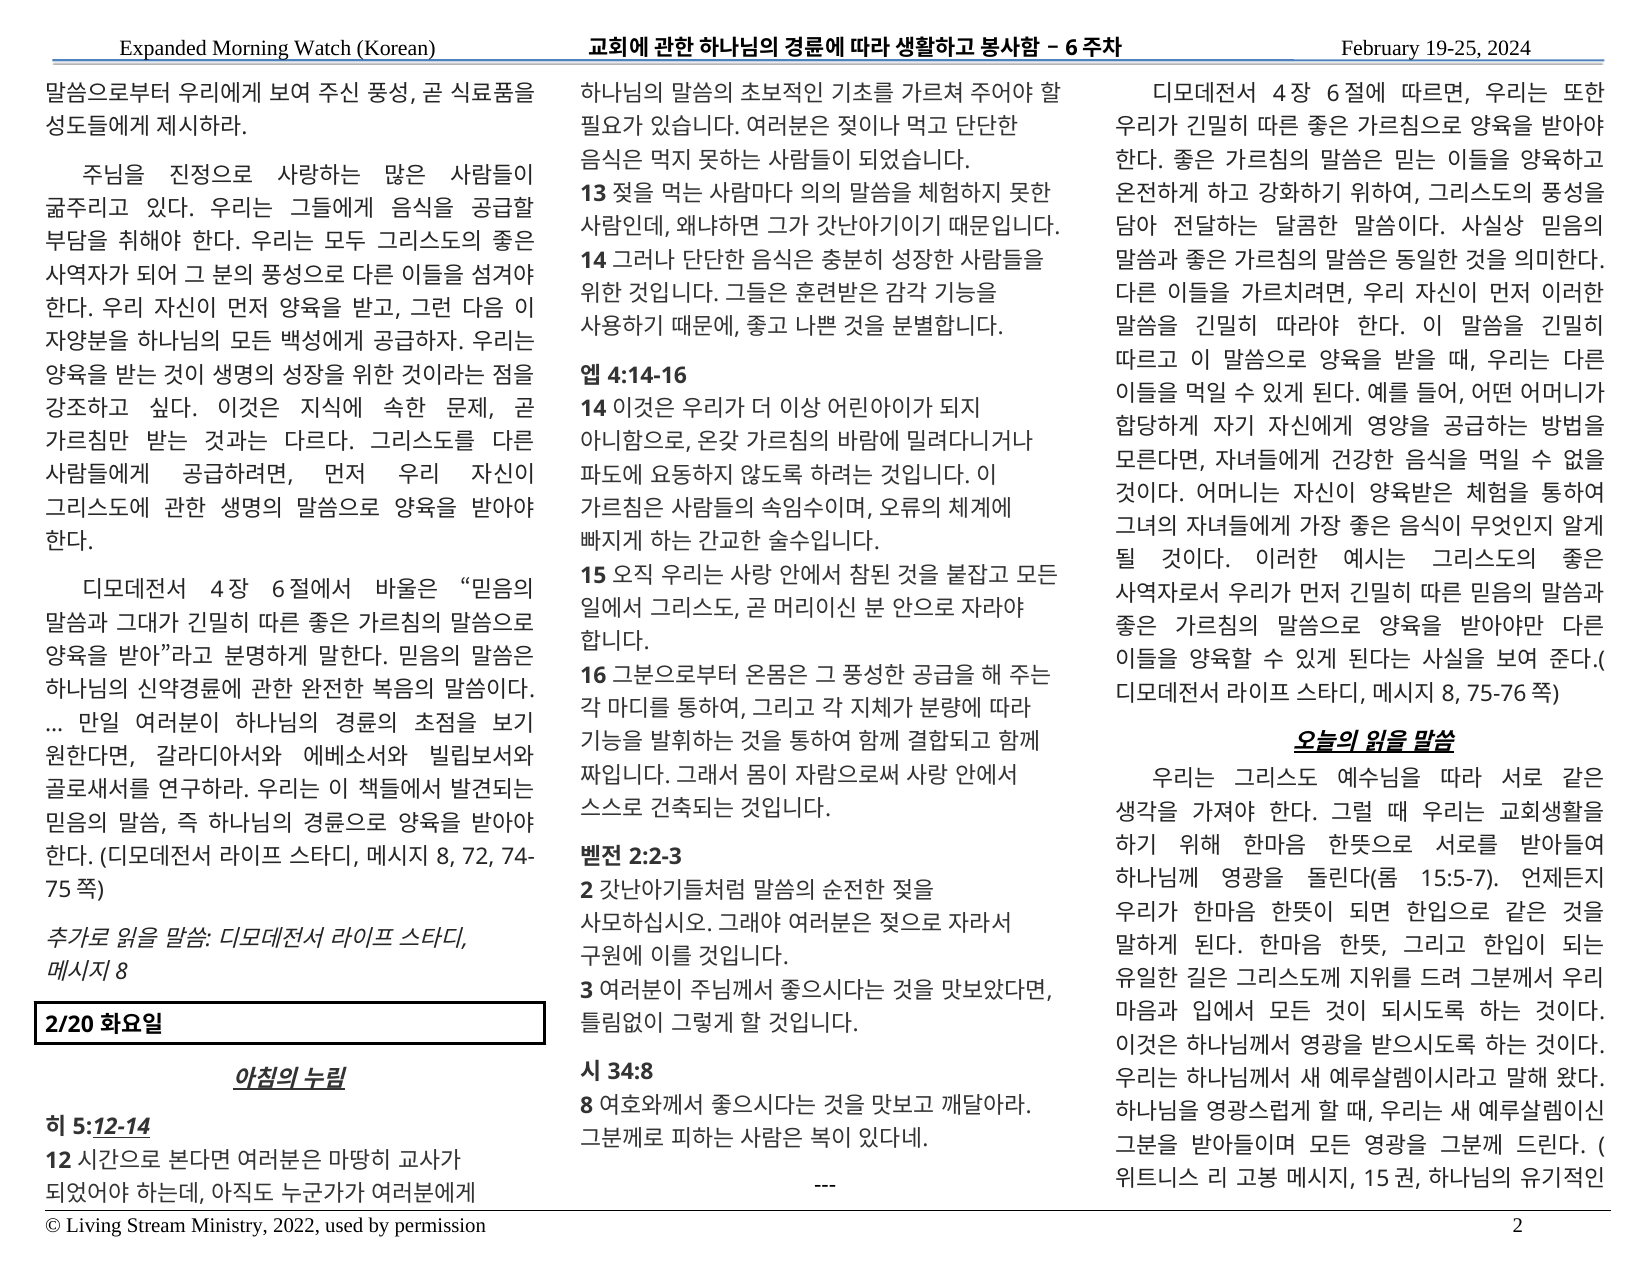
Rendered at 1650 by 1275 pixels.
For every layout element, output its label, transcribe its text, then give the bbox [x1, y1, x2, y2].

text 나는 그저 교회들이 주님께서 우리에게 주신 풍성을 잘 먹기를 간절히 바랄 뿐이다. 주님께서 말씀으로부터 우리에게 보여 주신 풍성, 곧 식료품을 성도들에게 제시하라. [45, 75, 535, 142]
text 추가로 읽을 말씀: 디모데전서 라이프 스타디, 메시지 8 [45, 919, 535, 986]
text 디모데전서 4장 6절에 따르면, 우리는 또한 우리가 긴밀히 따른 좋은 가르침으로 양육을 받아야 한다. 좋은 가르침의 말씀은 믿는 이들을 양육하고 온전하게 하고 강화하기 위하여, 그리스도의 풍성을 담아 전달하는 달콤한 말씀이다. 사실상 믿음의 말씀과 좋은 가르침의 말씀은 동일한 것을 의미한다. 다른 이들을 가르치려면, 우리 자신이 먼저 이러한 말씀을 긴밀히 따라야 한다. 이 말씀을 긴밀히 따르고 이 말씀으로 양육을 받을 때, 우리는 다른 이들을 먹일 수 있게 된다. 예를 들어, 어떤 어머니가 합당하게 자기 자신에게 영양을 공급하는 방법을 모른다면, 자녀들에게 건강한 음식을 먹일 수 없을 것이다. 어머니는 자신이 양육받은 체험을 통하여 그녀의 자녀들에게 가장 좋은 음식이 무엇인지 알게 될 것이다. 이러한 예시는 그리스도의 좋은 사역자로서 우리가 먼저 긴밀히 따른 믿음의 말씀과 좋은 가르침의 말씀으로 양육을 받아야만 다른 이들을 양육할 수 있게 된다는 사실을 보여 준다.(디모데전서 라이프 스타디, 메시지 8, 75-76쪽) [1115, 75, 1605, 708]
text 히 5:12-14 12 시간으로 본다면 여러분은 마땅히 교사가 되었어야 하는데, 아직도 누군가가 여러분에게 하나님의 말씀의 초보적인 기초를 가르쳐 주어야 할 필요가 있습니다. 여러분은 젖이나 먹고 단단한 음식은 먹지 못하는 사람들이 되었습니다. 13 젖을 먹는 사람마다 의의 말씀을 체험하지 못한 사람인데, 왜냐하면 그가 갓난아기이기 때문입니다. 14 그러나 단단한 음식은 충분히 성장한 사람들을 위한 것입니다. 그들은 훈련받은 감각 기능을 사용하기 때문에, 좋고 나쁜 것을 분별합니다. [580, 75, 1070, 342]
text --- [580, 1168, 1070, 1199]
text 엡 4:14-16 14 이것은 우리가 더 이상 어린아이가 되지 아니함으로, 온갖 가르침의 바람에 밀려다니거나 파도에 요동하지 않도록 하려는 것입니다. 이 가르침은 사람들의 속임수이며, 오류의 체계에 빠지게 하는 간교한 술수입니다. 15 오직 우리는 사랑 안에서 참된 것을 붙잡고 모든 일에서 그리스도, 곧 머리이신 분 안으로 자라야 합니다. 16 그분으로부터 온몸은 그 풍성한 공급을 해 주는 각 마디를 통하여, 그리고 각 지체가 분량에 따라 기능을 발휘하는 것을 통하여 함께 결합되고 함께 짜입니다. 그래서 몸이 자람으로써 사랑 안에서 스스로 건축되는 것입니다. [580, 357, 1070, 823]
text 히 5:12-14 12 시간으로 본다면 여러분은 마땅히 교사가 되었어야 하는데, 아직도 누군가가 여러분에게 하나님의 말씀의 초보적인 기초를 가르쳐 주어야 할 필요가 있습니다. 여러분은 젖이나 먹고 단단한 음식은 먹지 못하는 사람들이 되었습니다. 13 젖을 먹는 사람마다 의의 말씀을 체험하지 못한 사람인데, 왜냐하면 그가 갓난아기이기 때문입니다. 14 그러나 단단한 음식은 충분히 성장한 사람들을 위한 것입니다. 그들은 훈련받은 감각 기능을 사용하기 때문에, 좋고 나쁜 것을 분별합니다. [45, 1108, 535, 1208]
text 2/20 화요일 [37, 1004, 543, 1042]
text 주님을 진정으로 사랑하는 많은 사람들이 굶주리고 있다. 우리는 그들에게 음식을 공급할 부담을 취해야 한다. 우리는 모두 그리스도의 좋은 사역자가 되어 그 분의 풍성으로 다른 이들을 섬겨야 한다. 우리 자신이 먼저 양육을 받고, 그런 다음 이 자양분을 하나님의 모든 백성에게 공급하자. 우리는 양육을 받는 것이 생명의 성장을 위한 것이라는 점을 강조하고 싶다. 이것은 지식에 속한 문제, 곧 가르침만 받는 것과는 다르다. 그리스도를 다른 사람들에게 공급하려면, 먼저 우리 자신이 그리스도에 관한 생명의 말씀으로 양육을 받아야 한다. [45, 157, 535, 556]
text 디모데전서 4장 6절에서 바울은 “믿음의 말씀과 그대가 긴밀히 따른 좋은 가르침의 말씀으로 양육을 받아”라고 분명하게 말한다. 믿음의 말씀은 하나님의 신약경륜에 관한 완전한 복음의 말씀이다. … 만일 여러분이 하나님의 경륜의 초점을 보기 원한다면, 갈라디아서와 에베소서와 빌립보서와 골로새서를 연구하라. 우리는 이 책들에서 발견되는 믿음의 말씀, 즉 하나님의 경륜으로 양육을 받아야 한다. (디모데전서 라이프 스타디, 메시지 8, 72, 74-75쪽) [45, 571, 535, 904]
text 벧전 2:2-3 2 갓난아기들처럼 말씀의 순전한 젖을 사모하십시오. 그래야 여러분은 젖으로 자라서 구원에 이를 것입니다. 3 여러분이 주님께서 좋으시다는 것을 맛보았다면, 틀림없이 그렇게 할 것입니다. [580, 838, 1070, 1038]
text 시 34:8 8 여호와께서 좋으시다는 것을 맛보고 깨달아라. 그분께로 피하는 사람은 복이 있다네. [580, 1053, 1070, 1153]
text 오늘의 읽을 말씀 [1115, 723, 1605, 756]
text 아침의 누림 [45, 1060, 535, 1093]
